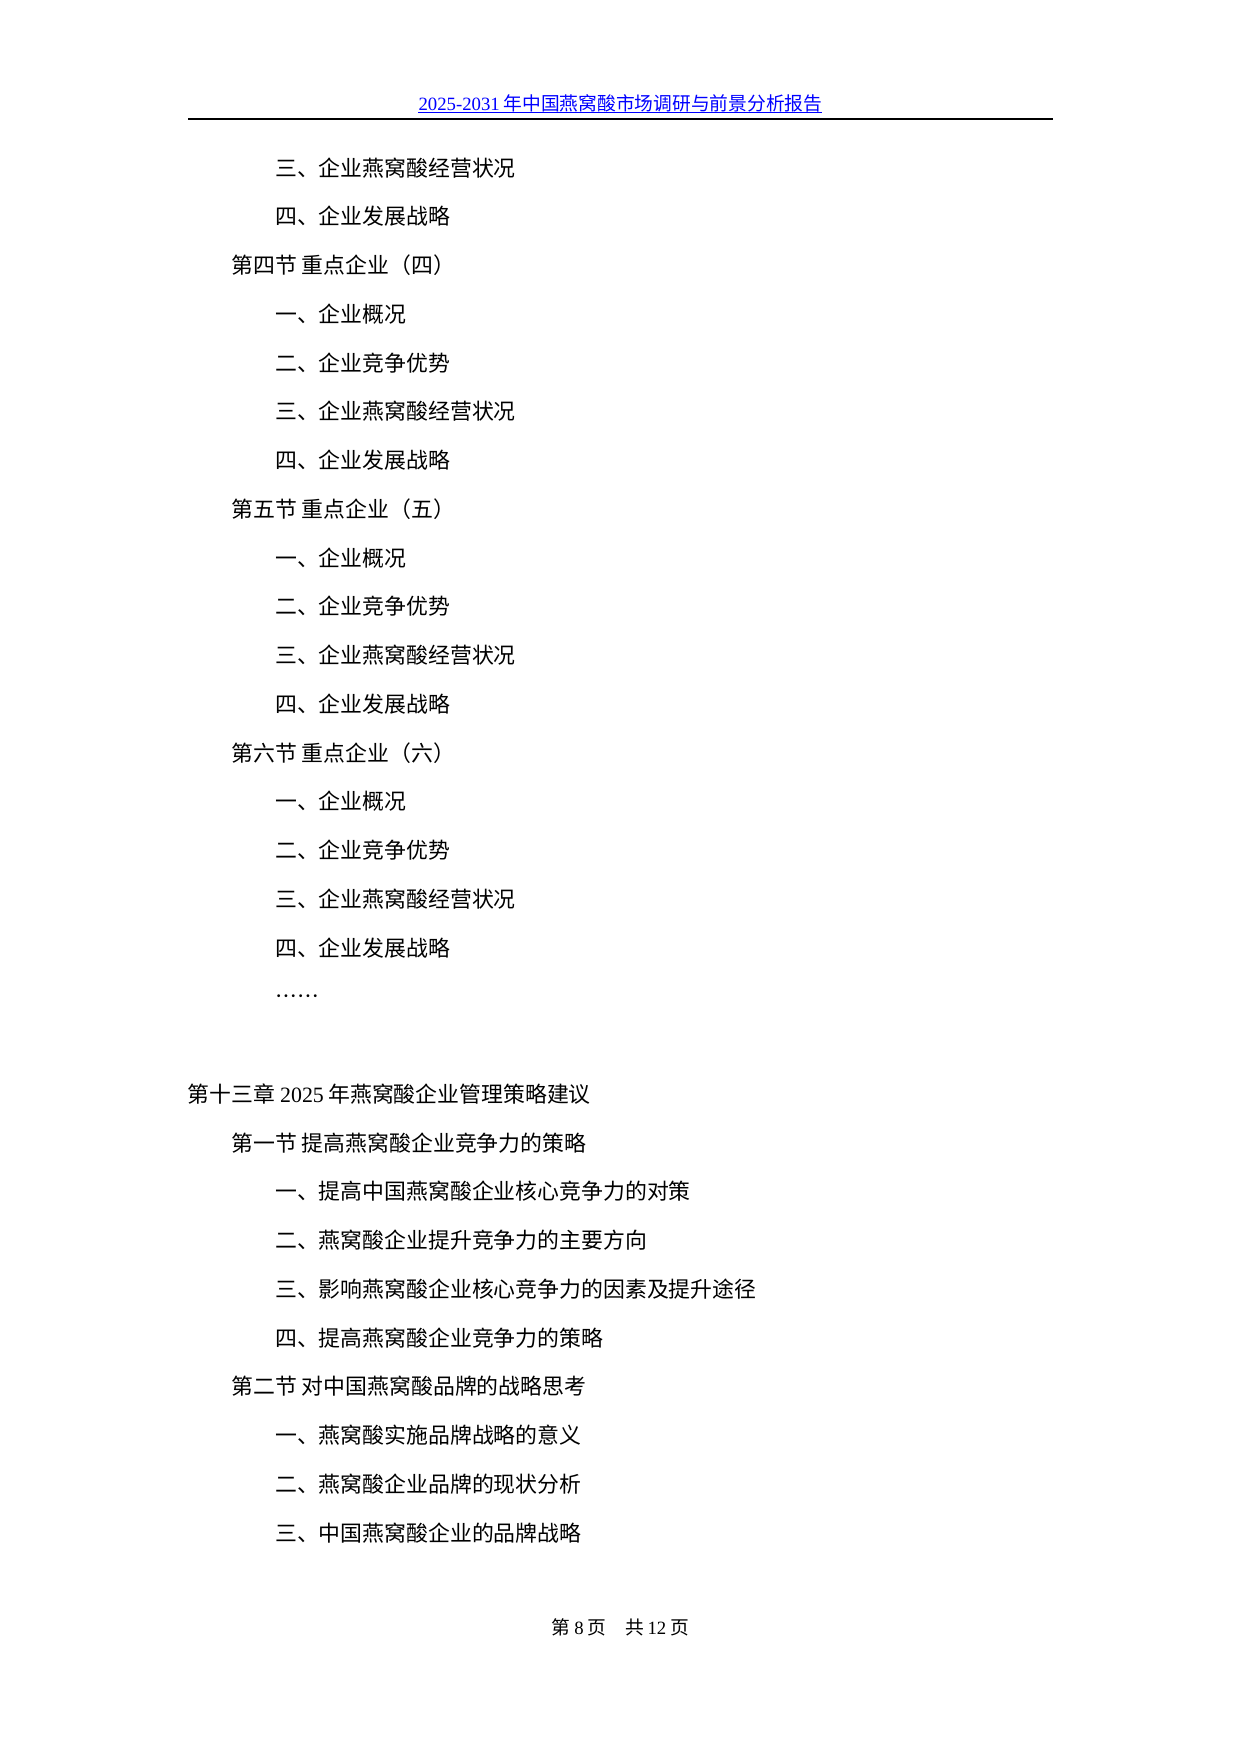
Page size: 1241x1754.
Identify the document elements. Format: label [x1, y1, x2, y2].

text [187, 150, 1053, 1548]
